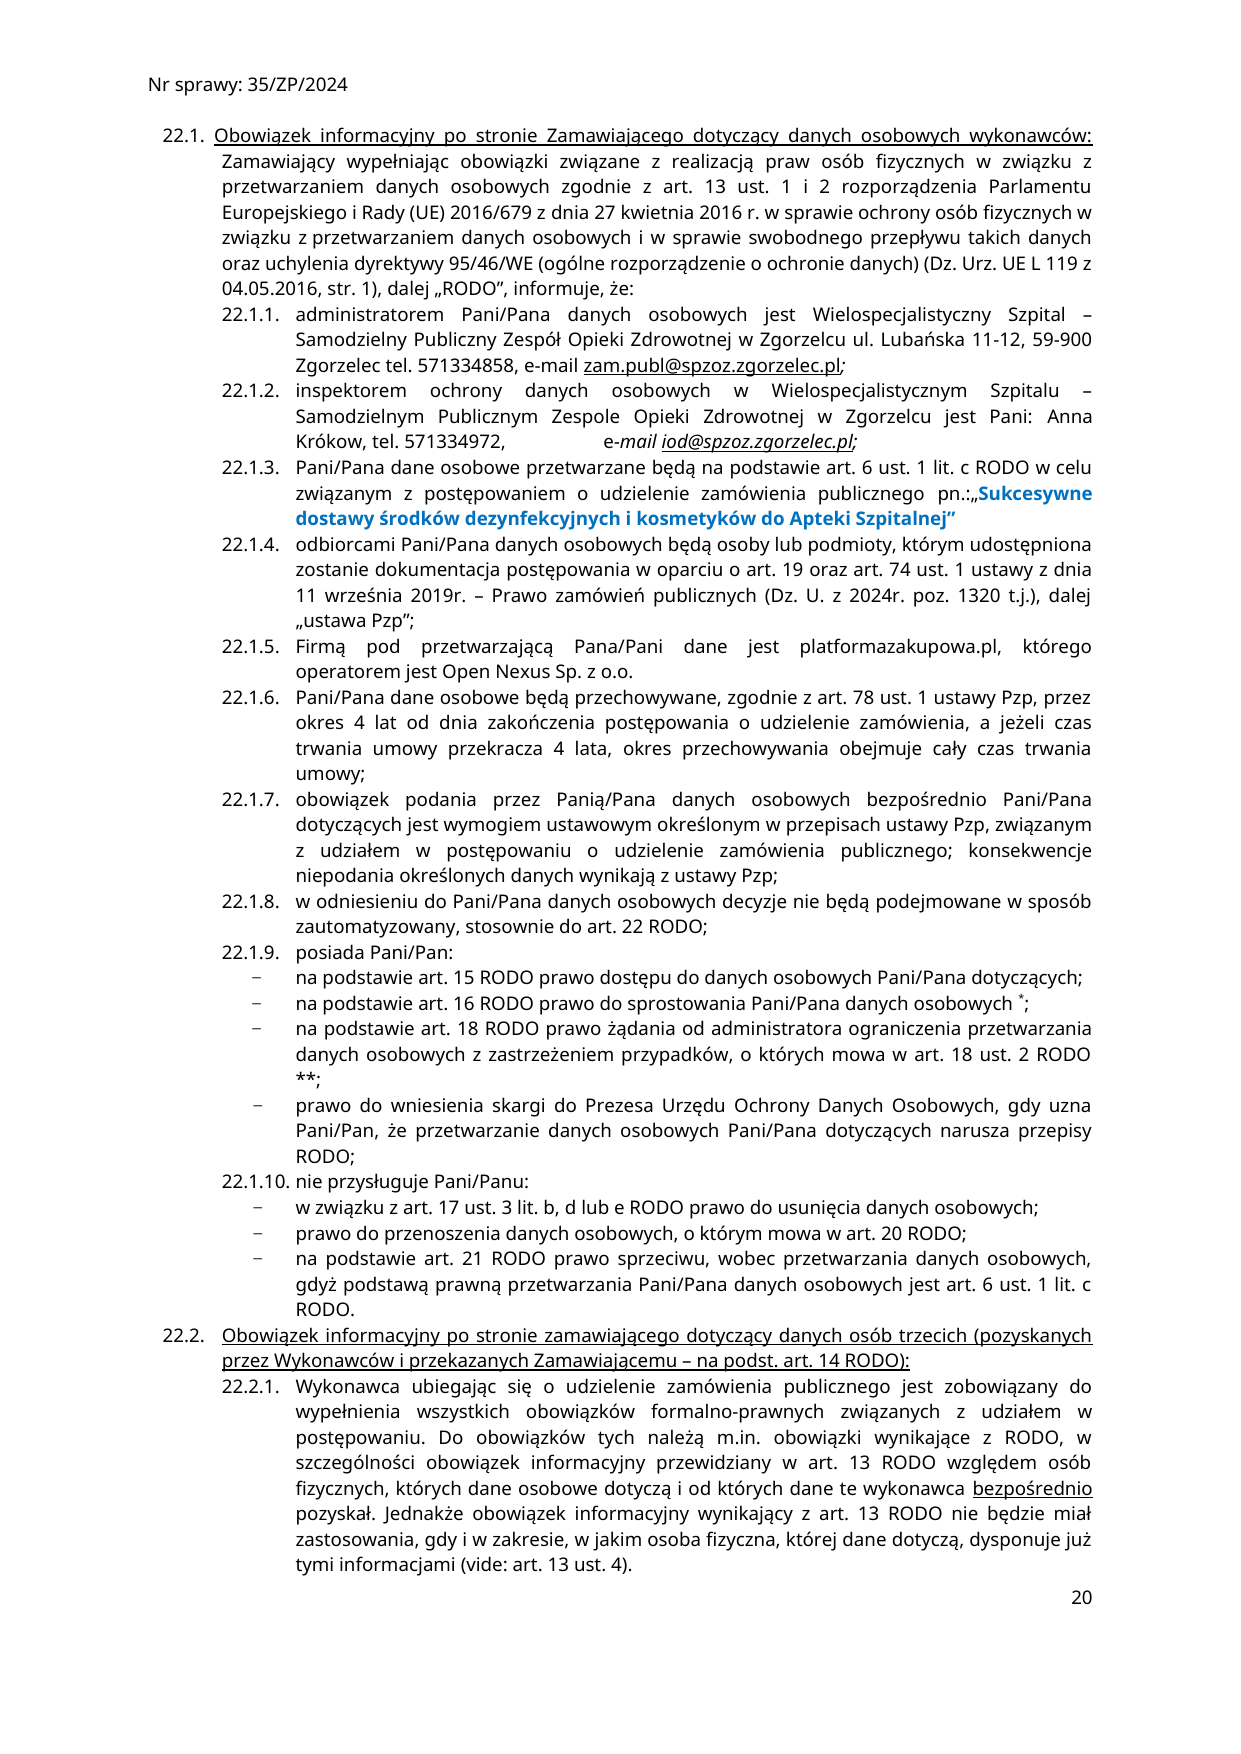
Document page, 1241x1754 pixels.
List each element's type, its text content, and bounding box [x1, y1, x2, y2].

list administratorem Pani/Pana danych osobowych jest Wielospecjalistyczny Szpital – Samodzielny Publiczny Zespół Opieki Zdrowotnej w Zgorzelcu ul. Lubańska 11-12, 59-900 Zgorzelec tel. 571334858, e-mail zam.publ@spzoz.zgorzelec.pl; [222, 301, 1093, 378]
list Obowiązek informacyjny po stronie zamawiającego dotyczący danych osób trzecich (pozyskanych przez Wykonawców i przekazanych Zamawiającemu – na podst. art. 14 RODO): [162, 1322, 1093, 1373]
text 22.1. Obowiązek informacyjny po stronie Zamawiającego dotyczący danych osobowych wykonawców: Zamawiający wypełniając obowiązki związane z realizacją praw osób fizycznych w związku z przetwarzaniem danych osobowych zgodnie z art. 13 ust. 1 i 2 rozporządzenia Parlamentu Europejskiego i Rady (UE) 2016/679 z dnia 27 kwietnia 2016 r. w sprawie ochrony osób fizycznych w związku z przetwarzaniem danych osobowych i w sprawie swobodnego przepływu takich danych oraz uchylenia dyrektywy 95/46/WE (ogólne rozporządzenie o ochronie danych) (Dz. Urz. UE L 119 z 04.05.2016, str. 1), dalej „RODO”, informuje, że: [162, 122, 1093, 301]
list na podstawie art. 15 RODO prawo dostępu do danych osobowych Pani/Pana dotyczących; [251, 965, 1093, 990]
list obowiązek podania przez Panią/Pana danych osobowych bezpośrednio Pani/Pana dotyczących jest wymogiem ustawowym określonym w przepisach ustawy Pzp, związanym z udziałem w postępowaniu o udzielenie zamówienia publicznego; konsekwencje niepodania określonych danych wynikają z ustawy Pzp; [222, 786, 1093, 888]
list na podstawie art. 18 RODO prawo żądania od administratora ograniczenia przetwarzania danych osobowych z zastrzeżeniem przypadków, o których mowa w art. 18 ust. 2 RODO **; [251, 1016, 1093, 1092]
list prawo do wniesienia skargi do Prezesa Urzędu Ochrony Danych Osobowych, gdy uzna Pani/Pan, że przetwarzanie danych osobowych Pani/Pana dotyczących narusza przepisy RODO; [251, 1092, 1093, 1169]
list posiada Pani/Pan: [222, 939, 1093, 965]
list Firmą pod przetwarzającą Pana/Pani dane jest platformazakupowa.pl, którego operatorem jest Open Nexus Sp. z o.o. [222, 633, 1093, 684]
list Pani/Pana dane osobowe przetwarzane będą na podstawie art. 6 ust. 1 lit. c RODO w celu związanym z postępowaniem o udzielenie zamówienia publicznego pn.:„Sukcesywne dostawy środków dezynfekcyjnych i kosmetyków do Apteki Szpitalnej” [222, 454, 1093, 531]
list Wykonawca ubiegając się o udzielenie zamówienia publicznego jest zobowiązany do wypełnienia wszystkich obowiązków formalno-prawnych związanych z udziałem w postępowaniu. Do obowiązków tych należą m.in. obowiązki wynikające z RODO, w szczególności obowiązek informacyjny przewidziany w art. 13 RODO względem osób fizycznych, których dane osobowe dotyczą i od których dane te wykonawca bezpośrednio pozyskał. Jednakże obowiązek informacyjny wynikający z art. 13 RODO nie będzie miał zastosowania, gdy i w zakresie, w jakim osoba fizyczna, której dane dotyczą, dysponuje już tymi informacjami (vide: art. 13 ust. 4). [222, 1373, 1093, 1577]
list na podstawie art. 16 RODO prawo do sprostowania Pani/Pana danych osobowych *; [251, 990, 1093, 1016]
list inspektorem ochrony danych osobowych w Wielospecjalistycznym Szpitalu – Samodzielnym Publicznym Zespole Opieki Zdrowotnej w Zgorzelcu jest Pani: Anna Krókow, tel. 571334972, e-mail iod@spzoz.zgorzelec.pl; [222, 378, 1093, 454]
list nie przysługuje Pani/Panu: [222, 1169, 1093, 1194]
list odbiorcami Pani/Pana danych osobowych będą osoby lub podmioty, którym udostępniona zostanie dokumentacja postępowania w oparciu o art. 19 oraz art. 74 ust. 1 ustawy z dnia 11 września 2019r. – Prawo zamówień publicznych (Dz. U. z 2024r. poz. 1320 t.j.), dalej „ustawa Pzp”; [222, 531, 1093, 633]
list na podstawie art. 21 RODO prawo sprzeciwu, wobec przetwarzania danych osobowych, gdyż podstawą prawną przetwarzania Pani/Pana danych osobowych jest art. 6 ust. 1 lit. c RODO. [251, 1245, 1093, 1322]
list Pani/Pana dane osobowe będą przechowywane, zgodnie z art. 78 ust. 1 ustawy Pzp, przez okres 4 lat od dnia zakończenia postępowania o udzielenie zamówienia, a jeżeli czas trwania umowy przekracza 4 lata, okres przechowywania obejmuje cały czas trwania umowy; [222, 684, 1093, 786]
list w związku z art. 17 ust. 3 lit. b, d lub e RODO prawo do usunięcia danych osobowych; [251, 1194, 1093, 1220]
list w odniesieniu do Pani/Pana danych osobowych decyzje nie będą podejmowane w sposób zautomatyzowany, stosownie do art. 22 RODO; [222, 888, 1093, 939]
list prawo do przenoszenia danych osobowych, o którym mowa w art. 20 RODO; [251, 1220, 1093, 1245]
